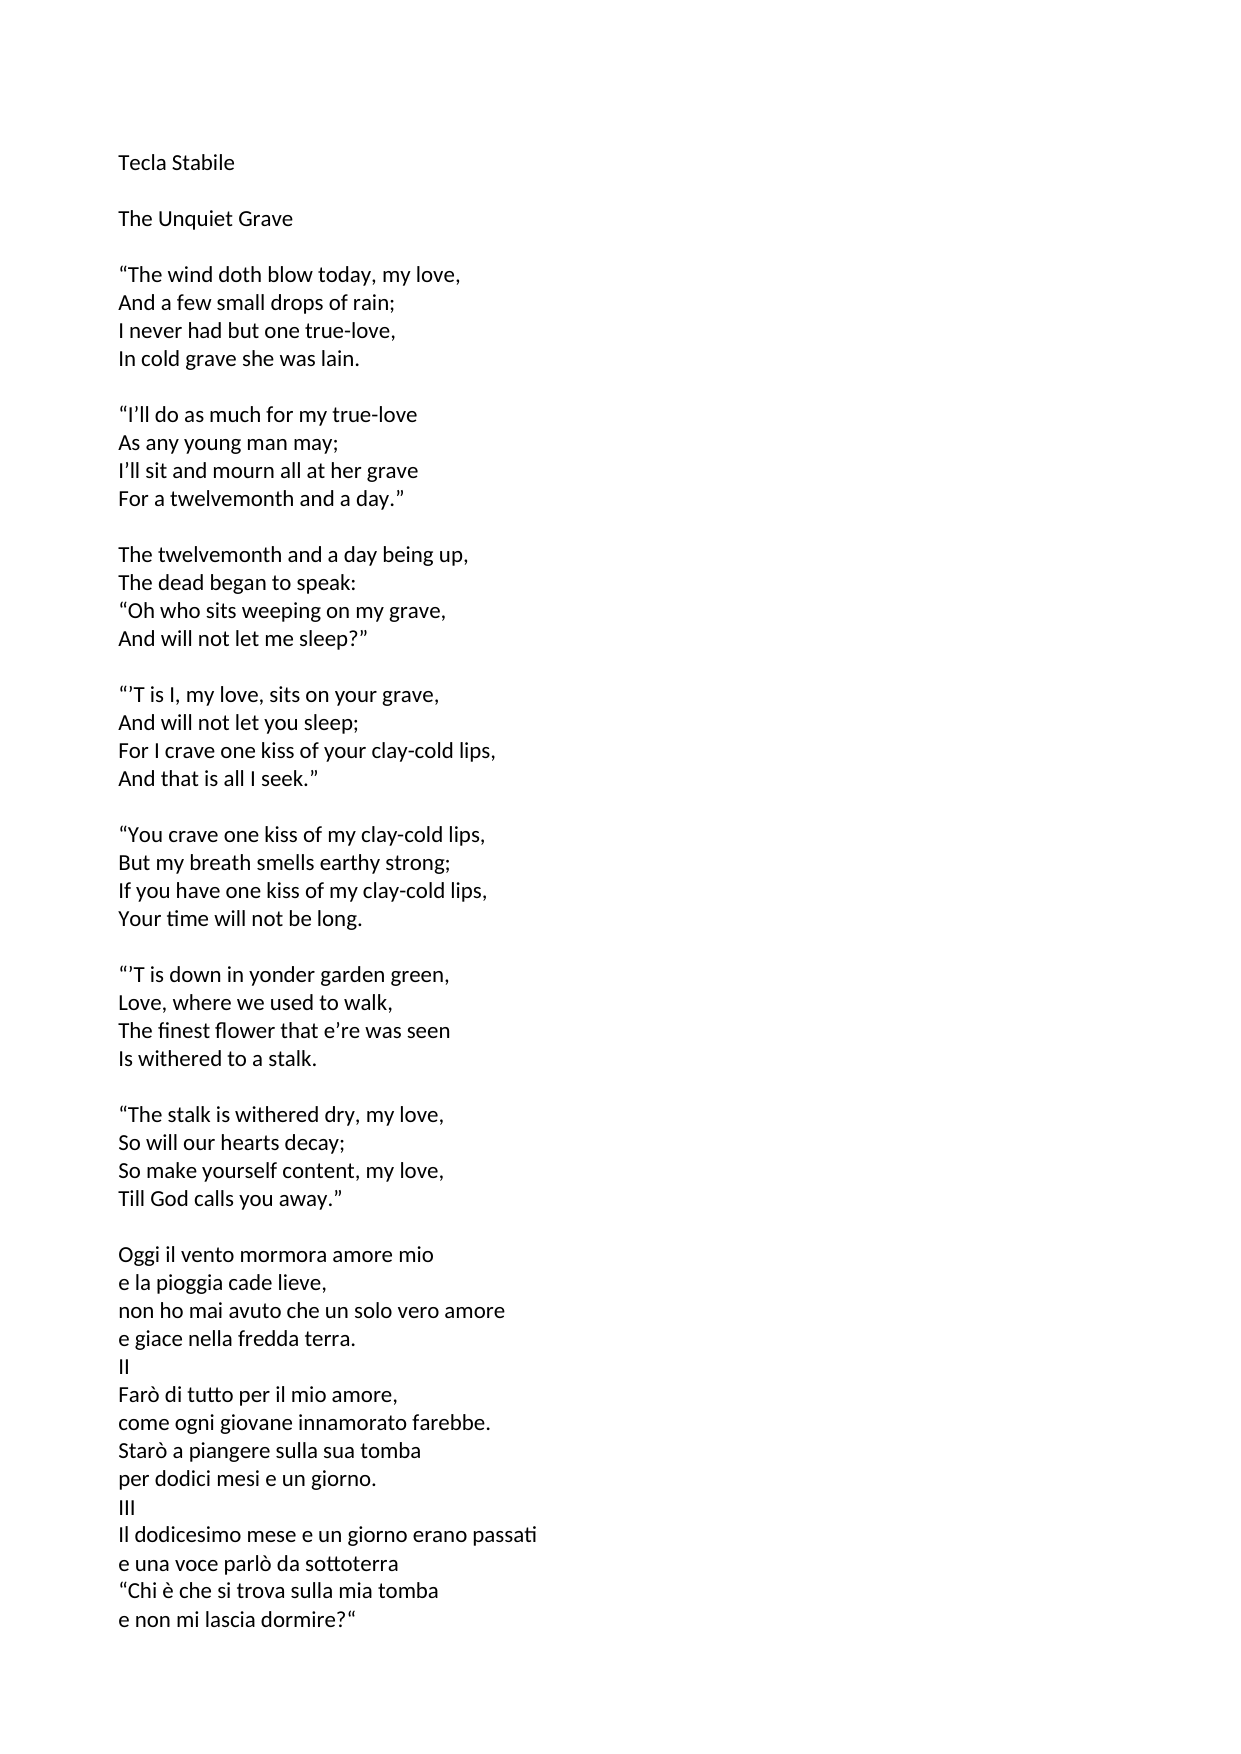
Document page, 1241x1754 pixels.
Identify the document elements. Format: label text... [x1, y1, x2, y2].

text Oggi il vento mormora amore mio [118, 1240, 1122, 1268]
text Love, where we used to walk, [118, 988, 1122, 1016]
text The finest flower that e’re was seen [118, 1016, 1122, 1044]
text I’ll sit and mourn all at her grave [118, 456, 1122, 484]
text The Unquiet Grave [118, 204, 1122, 232]
text III [118, 1493, 1122, 1521]
text “The wind doth blow today, my love, [118, 260, 1122, 288]
text “’T is I, my love, sits on your grave, [118, 680, 1122, 708]
text “Oh who sits weeping on my grave, [118, 596, 1122, 624]
text e giace nella fredda terra. [118, 1324, 1122, 1352]
text If you have one kiss of my clay-cold lips, [118, 876, 1122, 904]
text “The stalk is withered dry, my love, [118, 1100, 1122, 1128]
text Tecla Stabile [118, 148, 1122, 176]
text And will not let me sleep?” [118, 624, 1122, 652]
text And a few small drops of rain; [118, 288, 1122, 316]
text Till God calls you away.” [118, 1184, 1122, 1212]
text In cold grave she was lain. [118, 344, 1122, 372]
text The twelvemonth and a day being up, [118, 540, 1122, 568]
text As any young man may; [118, 428, 1122, 456]
text And will not let you sleep; [118, 708, 1122, 736]
text come ogni giovane innamorato farebbe. [118, 1408, 1122, 1437]
text “I’ll do as much for my true-love [118, 400, 1122, 428]
text per dodici mesi e un giorno. [118, 1464, 1122, 1493]
text So make yourself content, my love, [118, 1156, 1122, 1184]
text The dead began to speak: [118, 568, 1122, 596]
text “You crave one kiss of my clay-cold lips, [118, 820, 1122, 848]
text But my breath smells earthy strong; [118, 848, 1122, 876]
text Farò di tutto per il mio amore, [118, 1381, 1122, 1408]
text Starò a piangere sulla sua tomba [118, 1437, 1122, 1464]
text So will our hearts decay; [118, 1128, 1122, 1156]
text “’T is down in yonder garden green, [118, 960, 1122, 988]
text I never had but one true-love, [118, 316, 1122, 344]
text Your time will not be long. [118, 904, 1122, 932]
text And that is all I seek.” [118, 764, 1122, 792]
text e la pioggia cade lieve, [118, 1268, 1122, 1296]
text non ho mai avuto che un solo vero amore [118, 1296, 1122, 1324]
text For a twelvemonth and a day.” [118, 484, 1122, 512]
text “Chi è che si trova sulla mia tomba [118, 1577, 1122, 1605]
text II [118, 1352, 1122, 1381]
text For I crave one kiss of your clay-cold lips, [118, 736, 1122, 764]
text Il dodicesimo mese e un giorno erano passati [118, 1521, 1122, 1549]
text Is withered to a stalk. [118, 1044, 1122, 1072]
text e una voce parlò da sottoterra [118, 1549, 1122, 1577]
text e non mi lascia dormire?“ [118, 1605, 1122, 1633]
